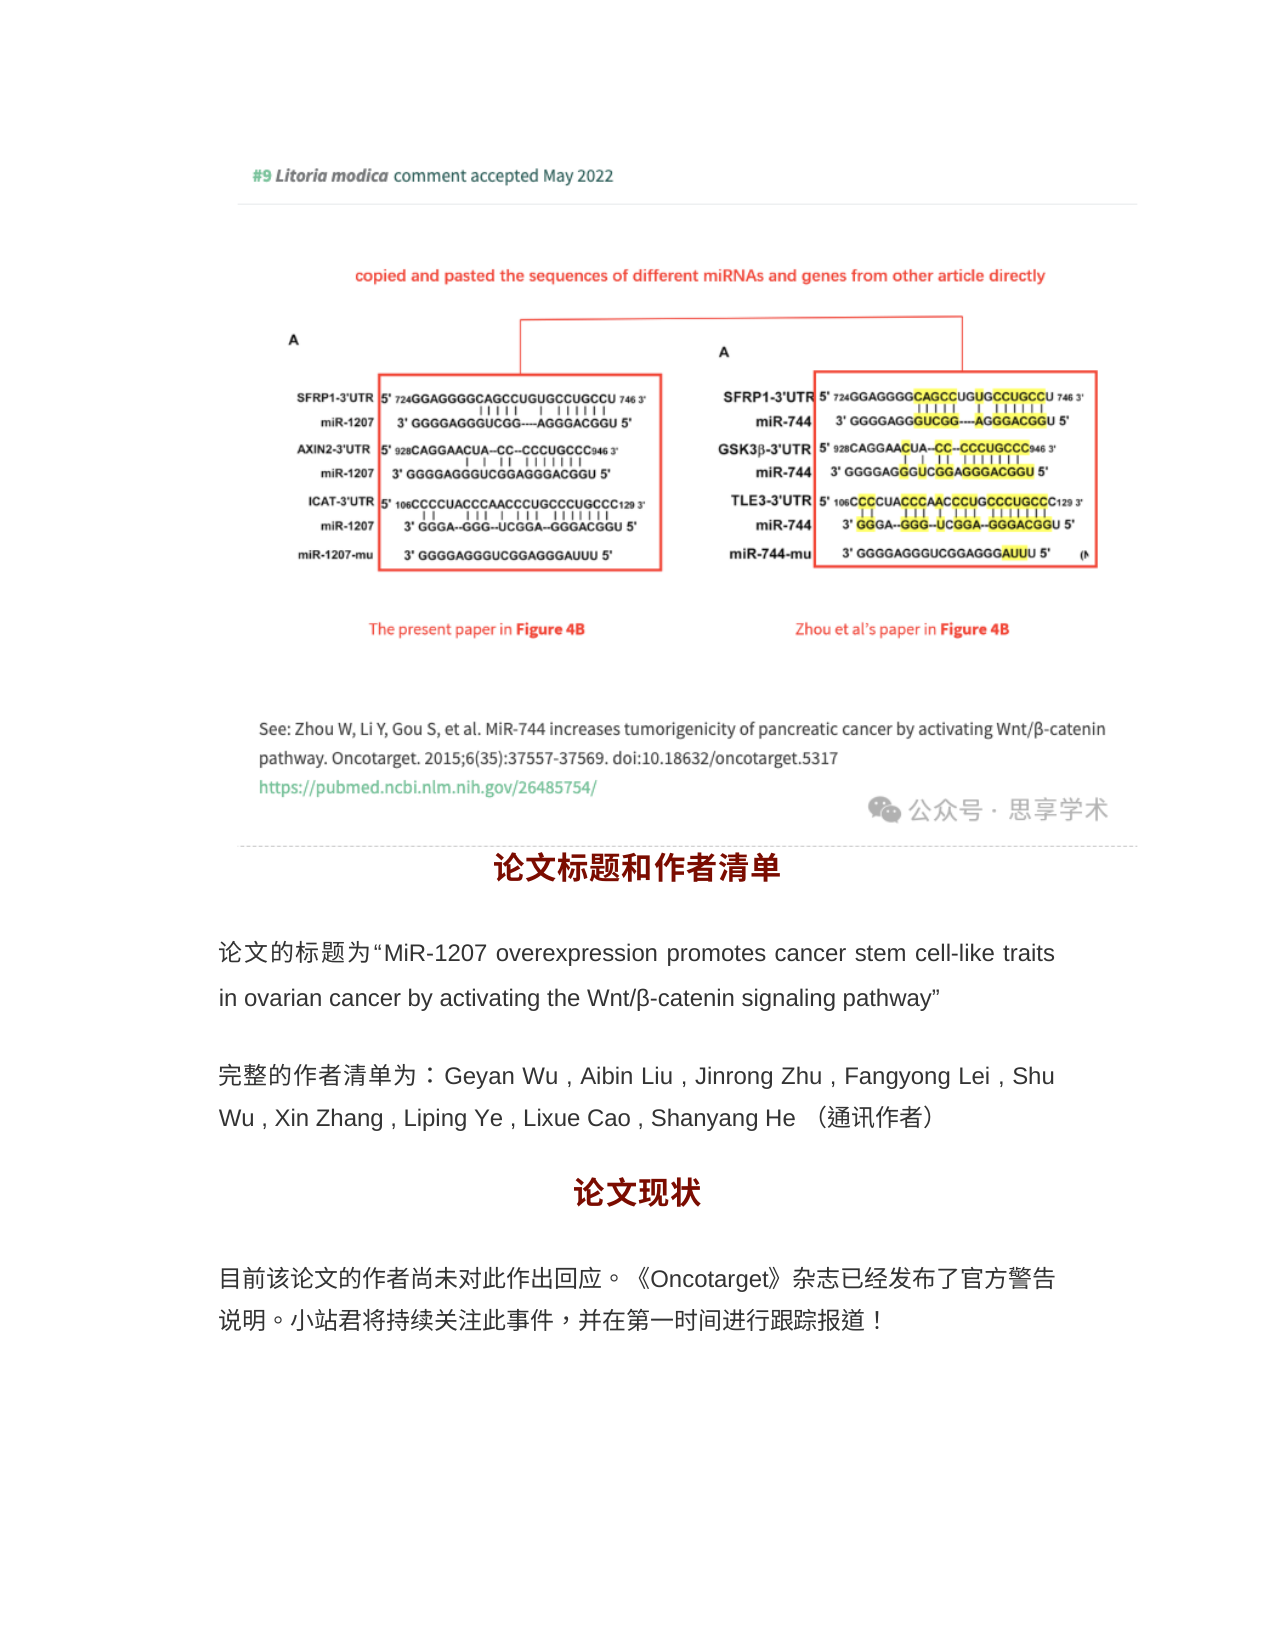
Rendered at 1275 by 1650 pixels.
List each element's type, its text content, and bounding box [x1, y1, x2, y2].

text 完整的作者清单为：Geyan Wu , Aibin Liu , Jinrong Zhu , Fangyong Lei , Shu Wu , Xin Zhang , Liping Ye , Lixue Cao , Shanyang He （通讯作者） [219, 1049, 1056, 1134]
text 目前该论文的作者尚未对此作出回应。《Oncotarget》杂志已经发布了官方警告说明。小站君将持续关注此事件，并在第一时间进行跟踪报道！ [219, 1251, 1056, 1336]
text 论文现状 [219, 1171, 1056, 1214]
text 论文标题和作者清单 [219, 846, 1056, 889]
picture [237, 150, 1138, 847]
text 论文的标题为“MiR-1207 overexpression promotes cancer stem cell-like traits in ovarian cancer by activating the Wnt/β-catenin signaling pathway” [219, 926, 1056, 1011]
